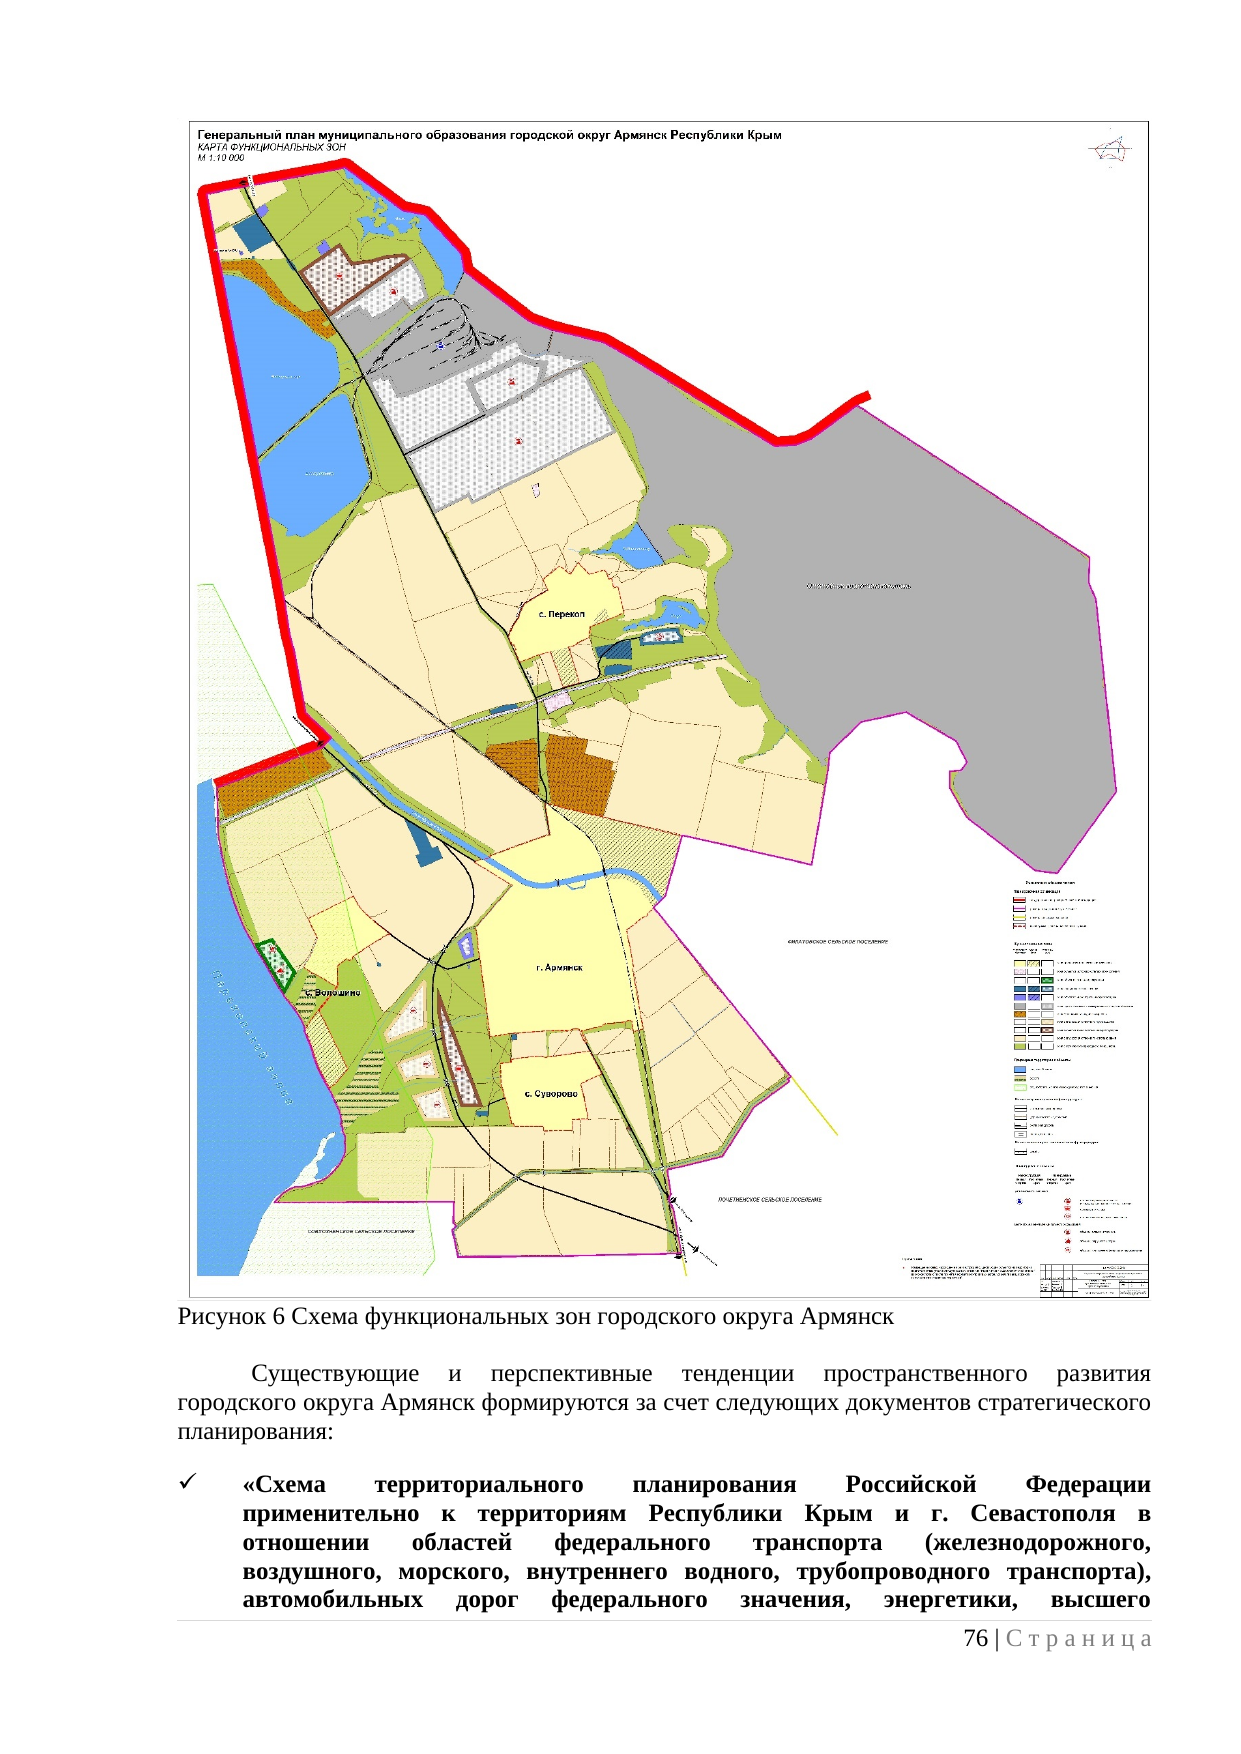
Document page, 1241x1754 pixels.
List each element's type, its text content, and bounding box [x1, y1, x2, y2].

text Существующие и перспективные тенденции пространственного развития городского округа Армянск формируются за счет следующих документов стратегического планирования: [177, 1358, 1152, 1444]
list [177, 1469, 1152, 1613]
picture [177, 118, 1152, 1301]
